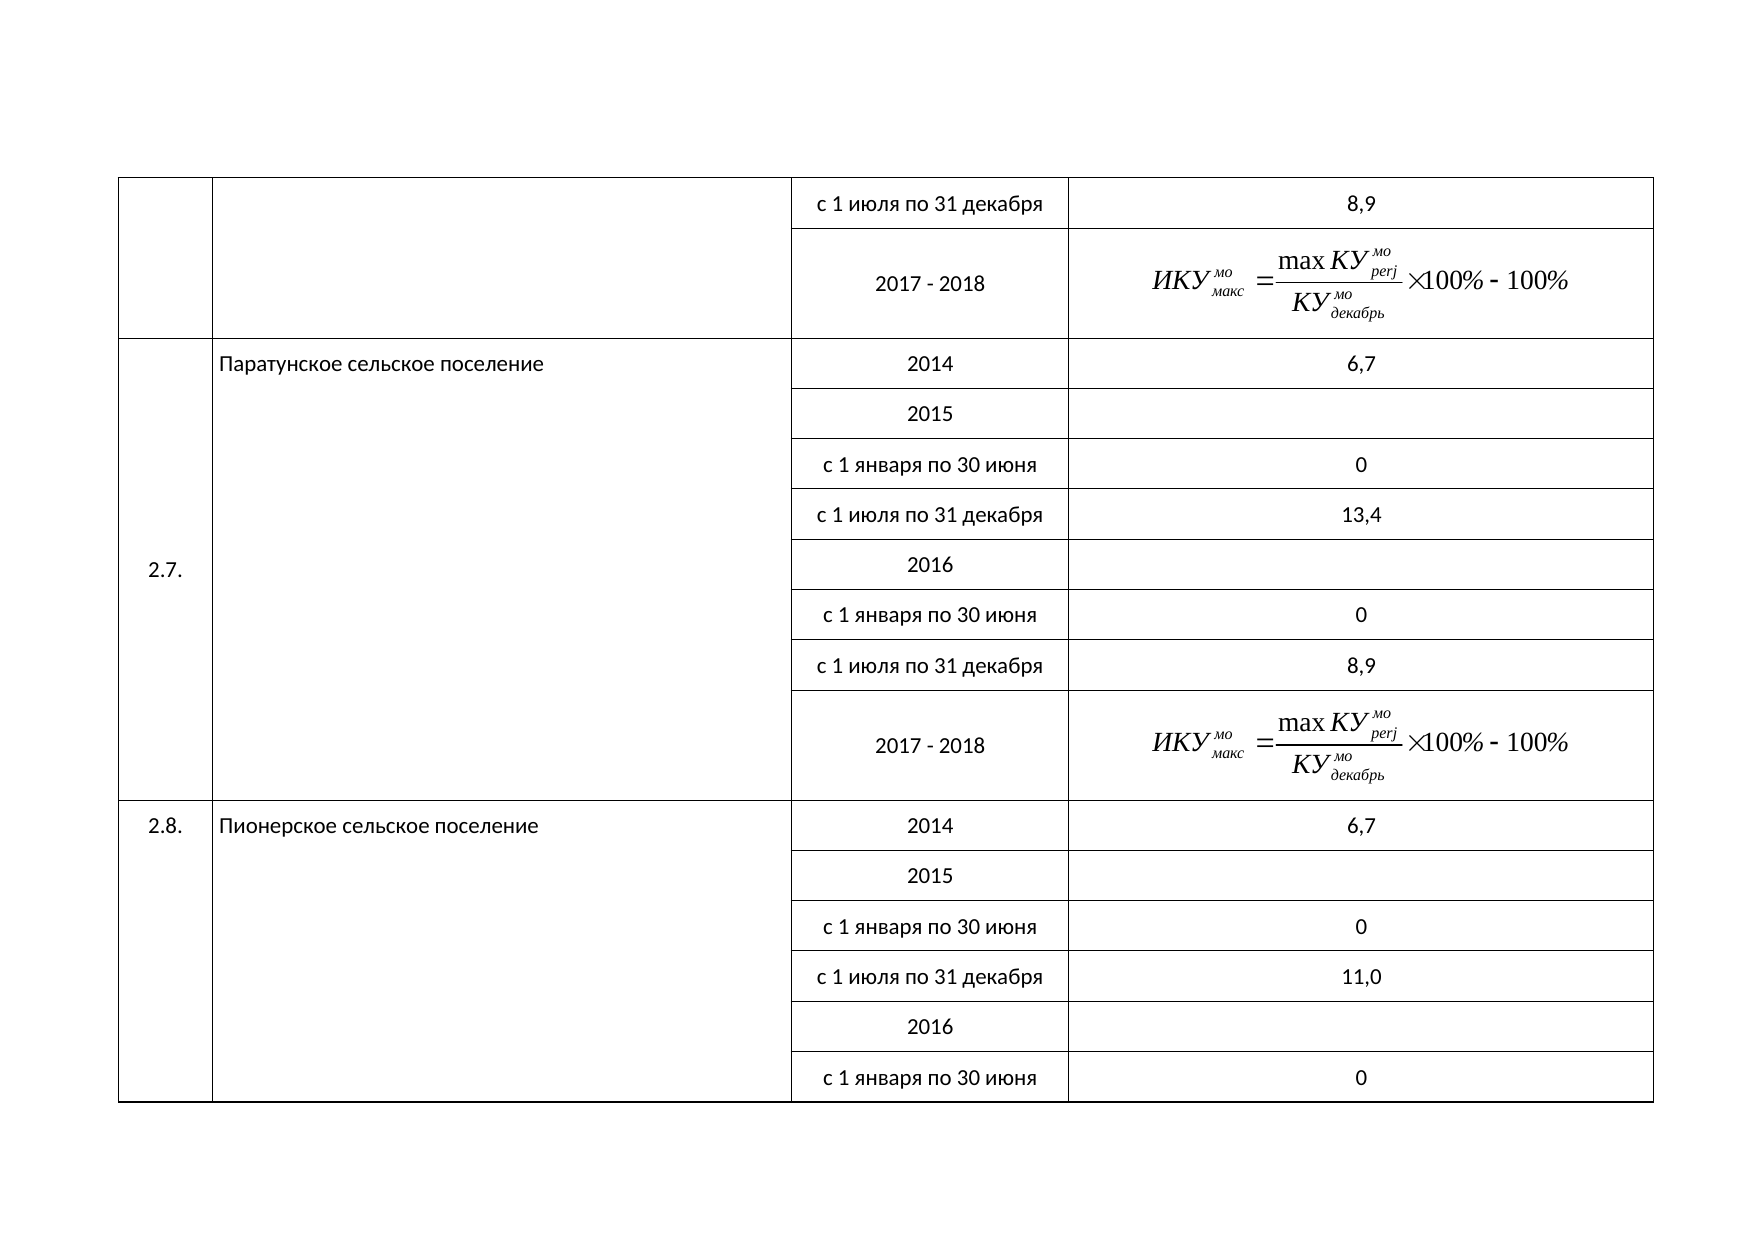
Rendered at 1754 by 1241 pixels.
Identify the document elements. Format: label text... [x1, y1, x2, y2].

table_cell [1069, 540, 1653, 589]
table_cell [1069, 851, 1653, 900]
table_cell 2016 [792, 1002, 1068, 1051]
table_cell 2015 [792, 851, 1068, 900]
table_cell [1069, 229, 1653, 337]
table_cell 0 [1069, 590, 1653, 639]
table_cell 13,4 [1069, 489, 1653, 539]
table_cell [1069, 691, 1653, 799]
table_cell 2014 [792, 339, 1068, 388]
table_cell [1069, 389, 1653, 438]
table_cell 0 [1069, 901, 1653, 950]
table_cell 2.7. [119, 339, 212, 799]
table_cell Пионерское сельское поселение [213, 801, 791, 1101]
table_cell 2015 [792, 389, 1068, 438]
table_cell 8,9 [1069, 640, 1653, 689]
table_cell [1069, 1002, 1653, 1051]
table_cell с 1 июля по 31 декабря [792, 951, 1068, 1001]
table_cell с 1 июля по 31 декабря [792, 178, 1068, 227]
table_cell с 1 января по 30 июня [792, 590, 1068, 639]
table_cell 2017 - 2018 [792, 229, 1068, 337]
table_cell 0 [1069, 439, 1653, 488]
table_cell 2014 [792, 801, 1068, 850]
table_cell 11,0 [1069, 951, 1653, 1001]
table_cell 6,7 [1069, 801, 1653, 850]
table_cell с 1 января по 30 июня [792, 439, 1068, 488]
table_cell с 1 января по 30 июня [792, 901, 1068, 950]
table_cell с 1 июля по 31 декабря [792, 640, 1068, 689]
table_cell 2017 - 2018 [792, 691, 1068, 799]
table_cell 6,7 [1069, 339, 1653, 388]
table_cell 8,9 [1069, 178, 1653, 227]
table_cell 2016 [792, 540, 1068, 589]
table_cell 2.8. [119, 801, 212, 1101]
table_cell с 1 января по 30 июня [792, 1052, 1068, 1101]
table_cell Паратунское сельское поселение [213, 339, 791, 799]
table_cell с 1 июля по 31 декабря [792, 489, 1068, 539]
table_cell 0 [1069, 1052, 1653, 1101]
